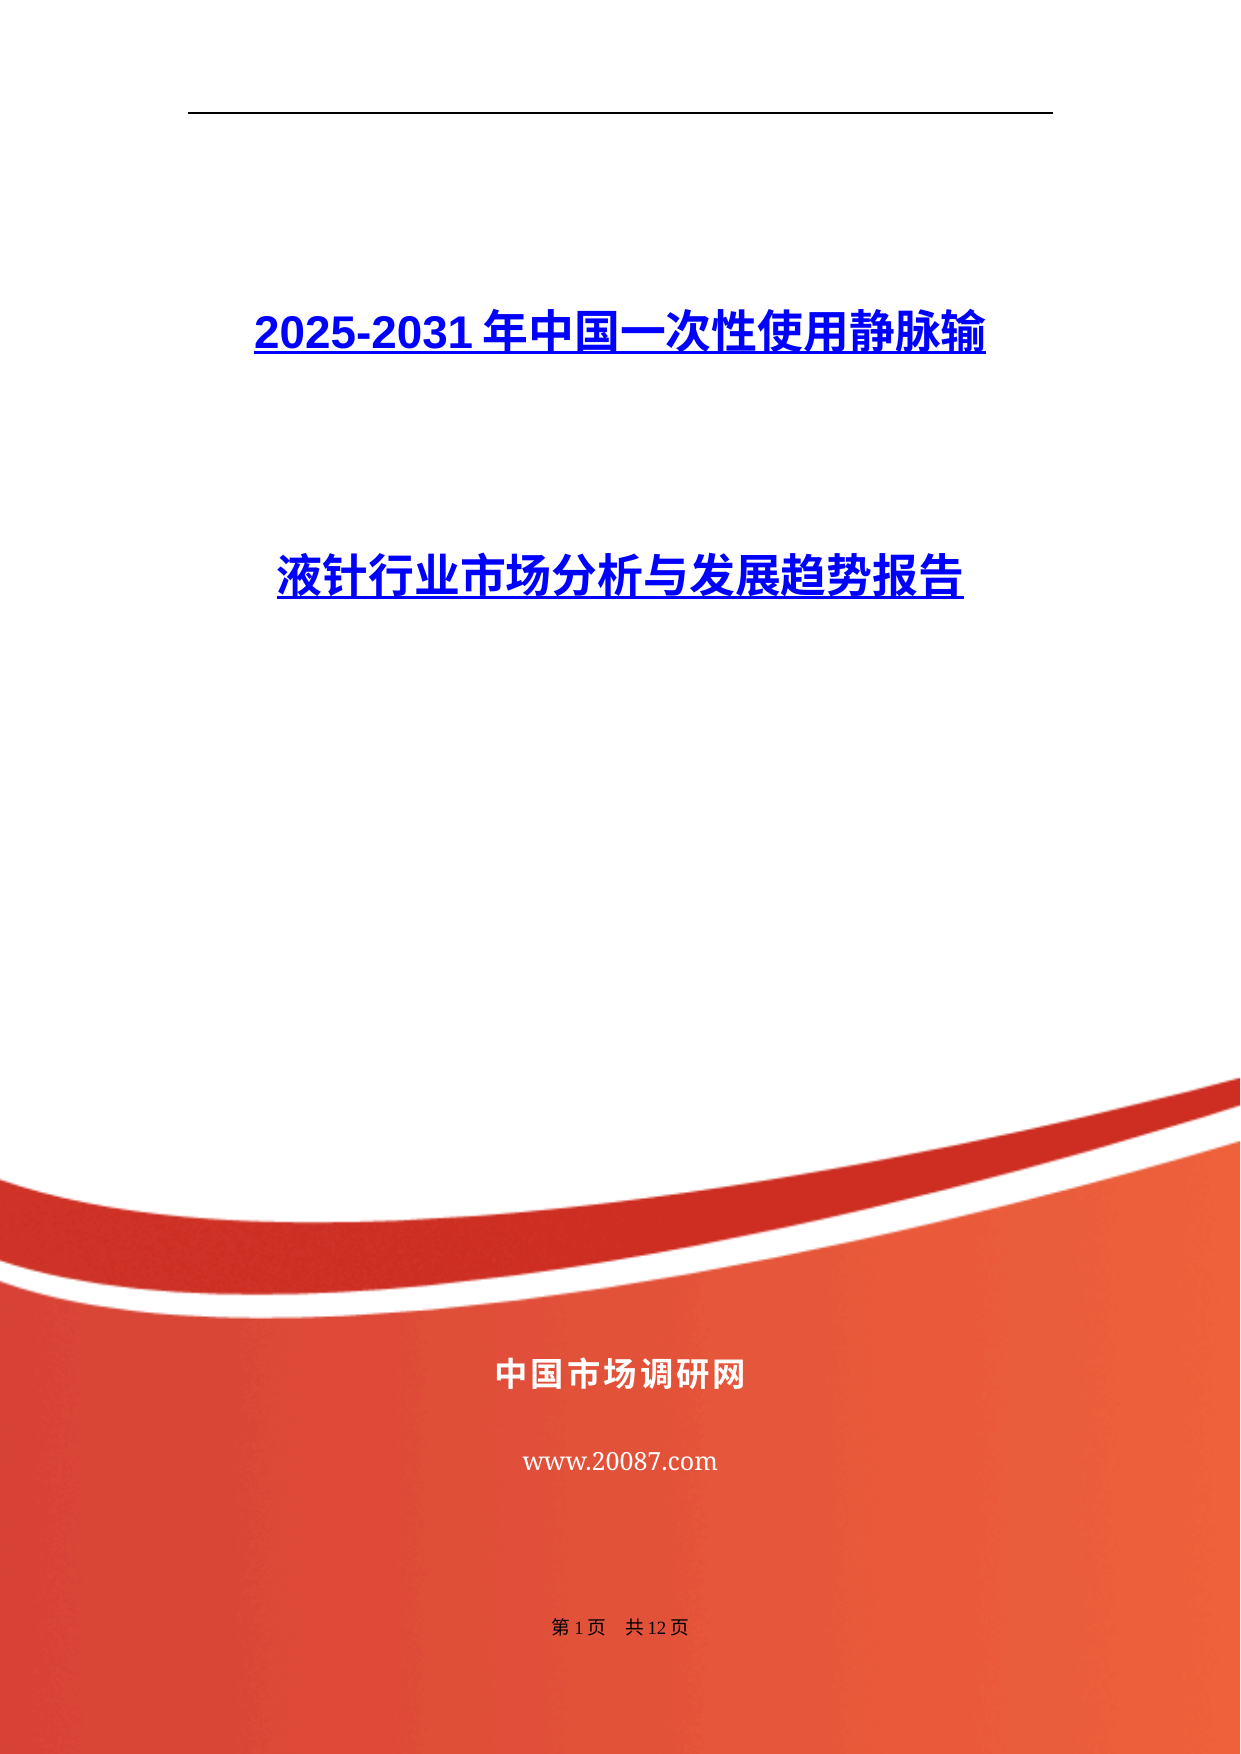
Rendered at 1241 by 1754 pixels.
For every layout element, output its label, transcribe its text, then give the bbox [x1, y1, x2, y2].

picture [0, 1006, 1241, 1754]
subtitle 中国市场调研网 [187, 1339, 1053, 1404]
table_header 2025-2031年中国一次性使用静脉输液针行业市场分析与发展趋势报告 [188, 207, 1053, 773]
text www.20087.com [187, 1428, 1053, 1493]
